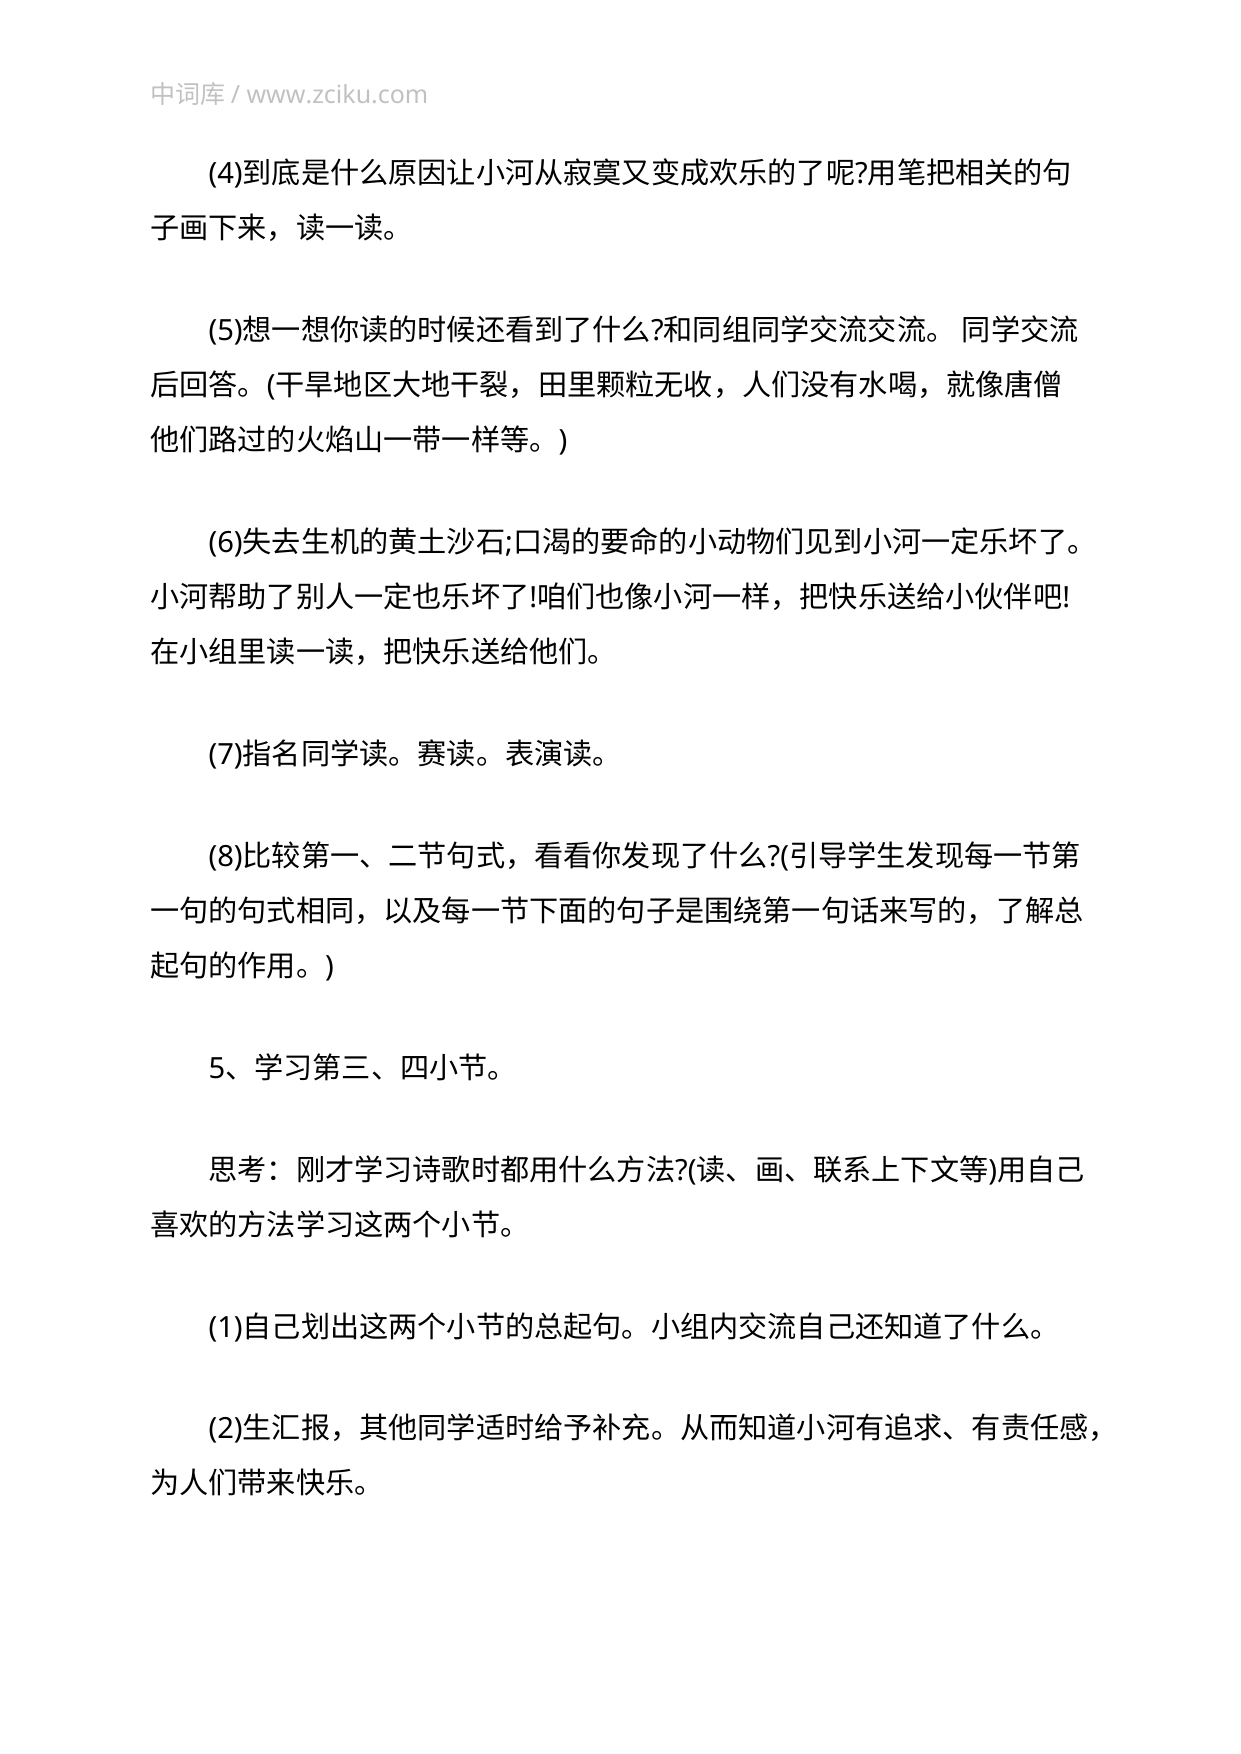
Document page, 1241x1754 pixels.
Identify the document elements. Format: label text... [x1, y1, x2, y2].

text (2)生汇报，其他同学适时给予补充。从而知道小河有追求、有责任感，为人们带来快乐。 [150, 1405, 1090, 1502]
text (7)指名同学读。赛读。表演读。 [150, 731, 1090, 773]
text (8)比较第一、二节句式，看看你发现了什么?(引导学生发现每一节第一句的句式相同，以及每一节下面的句子是围绕第一句话来写的，了解总起句的作用。) [150, 832, 1090, 985]
text 5、学习第三、四小节。 [150, 1044, 1090, 1087]
text (6)失去生机的黄土沙石;口渴的要命的小动物们见到小河一定乐坏了。小河帮助了别人一定也乐坏了!咱们也像小河一样，把快乐送给小伙伴吧!在小组里读一读，把快乐送给他们。 [150, 519, 1090, 671]
text 思考：刚才学习诗歌时都用什么方法?(读、画、联系上下文等)用自己喜欢的方法学习这两个小节。 [150, 1146, 1090, 1244]
text (1)自己划出这两个小节的总起句。小组内交流自己还知道了什么。 [150, 1303, 1090, 1346]
text (5)想一想你读的时候还看到了什么?和同组同学交流交流。 同学交流后回答。(干旱地区大地干裂，田里颗粒无收，人们没有水喝，就像唐僧他们路过的火焰山一带一样等。) [150, 307, 1090, 459]
text (4)到底是什么原因让小河从寂寞又变成欢乐的了呢?用笔把相关的句子画下来，读一读。 [150, 150, 1090, 247]
